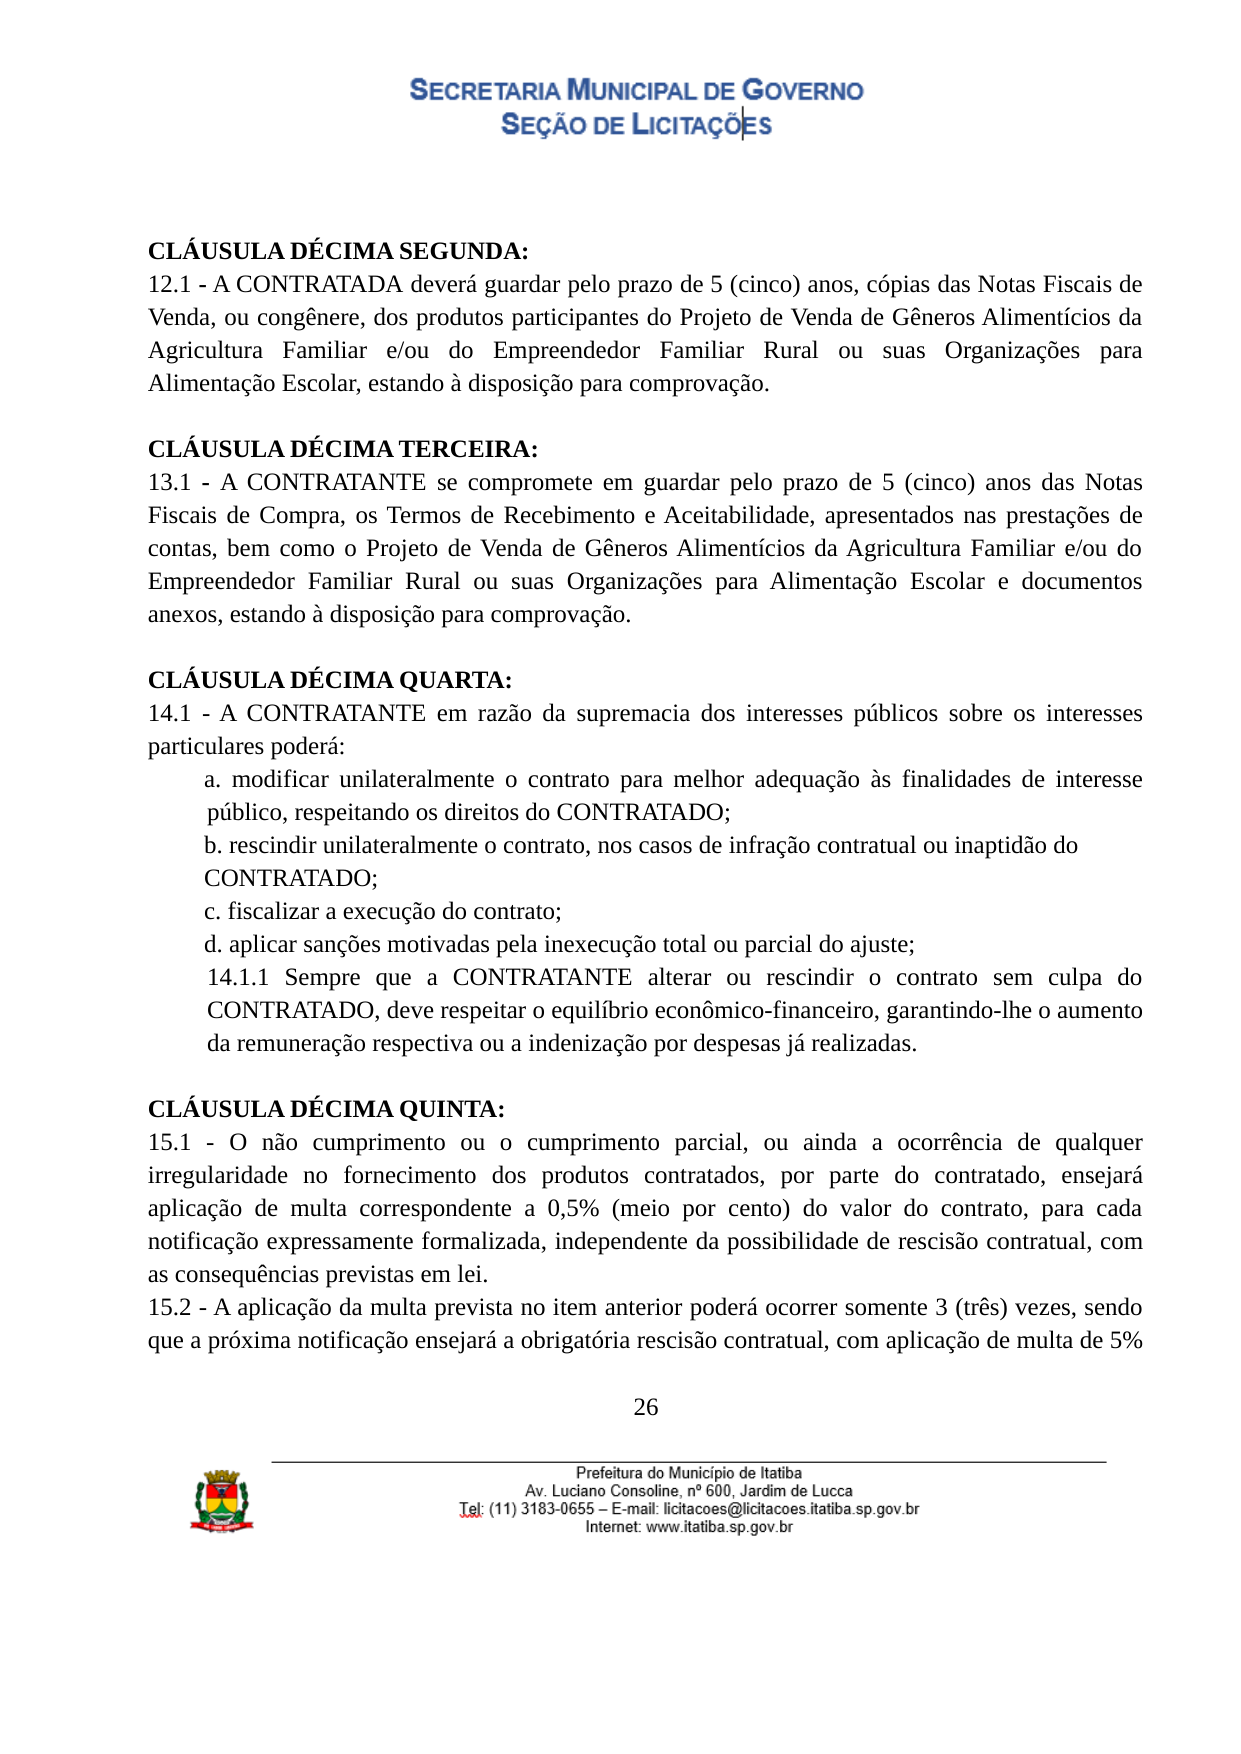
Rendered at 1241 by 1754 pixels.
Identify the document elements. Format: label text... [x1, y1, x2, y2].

text CLÁUSULA DÉCIMA QUINTA: [148, 1094, 1144, 1123]
text CLÁUSULA DÉCIMA TERCEIRA: [148, 434, 1144, 463]
text 15.1 - O não cumprimento ou o cumprimento parcial, ou ainda a ocorrência de qualquer irregularidade no fornecimento dos produtos contratados, por parte do contratado, ensejará aplicação de multa correspondente a 0,5% (meio por cento) do valor do contrato, para cada notificação expressamente formalizada, independente da possibilidade de rescisão contratual, com as consequências previstas em lei. [148, 1127, 1144, 1288]
text a. modificar unilateralmente o contrato para melhor adequação às finalidades de interesse público, respeitando os direitos do CONTRATADO; [204, 764, 1144, 826]
picture [176, 58, 1063, 147]
text CLÁUSULA DÉCIMA QUARTA: [148, 665, 1144, 694]
text 14.1.1 Sempre que a CONTRATANTE alterar ou rescindir o contrato sem culpa do CONTRATADO, deve respeitar o equilíbrio econômico-financeiro, garantindo-lhe o aumento da remuneração respectiva ou a indenização por despesas já realizadas. [207, 962, 1144, 1057]
text 12.1 - A CONTRATADA deverá guardar pelo prazo de 5 (cinco) anos, cópias das Notas Fiscais de Venda, ou congênere, dos produtos participantes do Projeto de Venda de Gêneros Alimentícios da Agricultura Familiar e/ou do Empreendedor Familiar Rural ou suas Organizações para Alimentação Escolar, estando à disposição para comprovação. [148, 269, 1144, 397]
text 13.1 - A CONTRATANTE se compromete em guardar pelo prazo de 5 (cinco) anos das Notas Fiscais de Compra, os Termos de Recebimento e Aceitabilidade, apresentados nas prestações de contas, bem como o Projeto de Venda de Gêneros Alimentícios da Agricultura Familiar e/ou do Empreendedor Familiar Rural ou suas Organizações para Alimentação Escolar e documentos anexos, estando à disposição para comprovação. [148, 467, 1144, 628]
text d. aplicar sanções motivadas pela inexecução total ou parcial do ajuste; [148, 929, 1144, 958]
text CONTRATADO; [148, 863, 1144, 892]
text c. fiscalizar a execução do contrato; [148, 896, 1144, 925]
text b. rescindir unilateralmente o contrato, nos casos de infração contratual ou inaptidão do [148, 830, 1144, 859]
text CLÁUSULA DÉCIMA SEGUNDA: [148, 236, 1144, 264]
text 14.1 - A CONTRATANTE em razão da supremacia dos interesses públicos sobre os interesses particulares poderá: [148, 698, 1144, 760]
picture [151, 1420, 1141, 1562]
